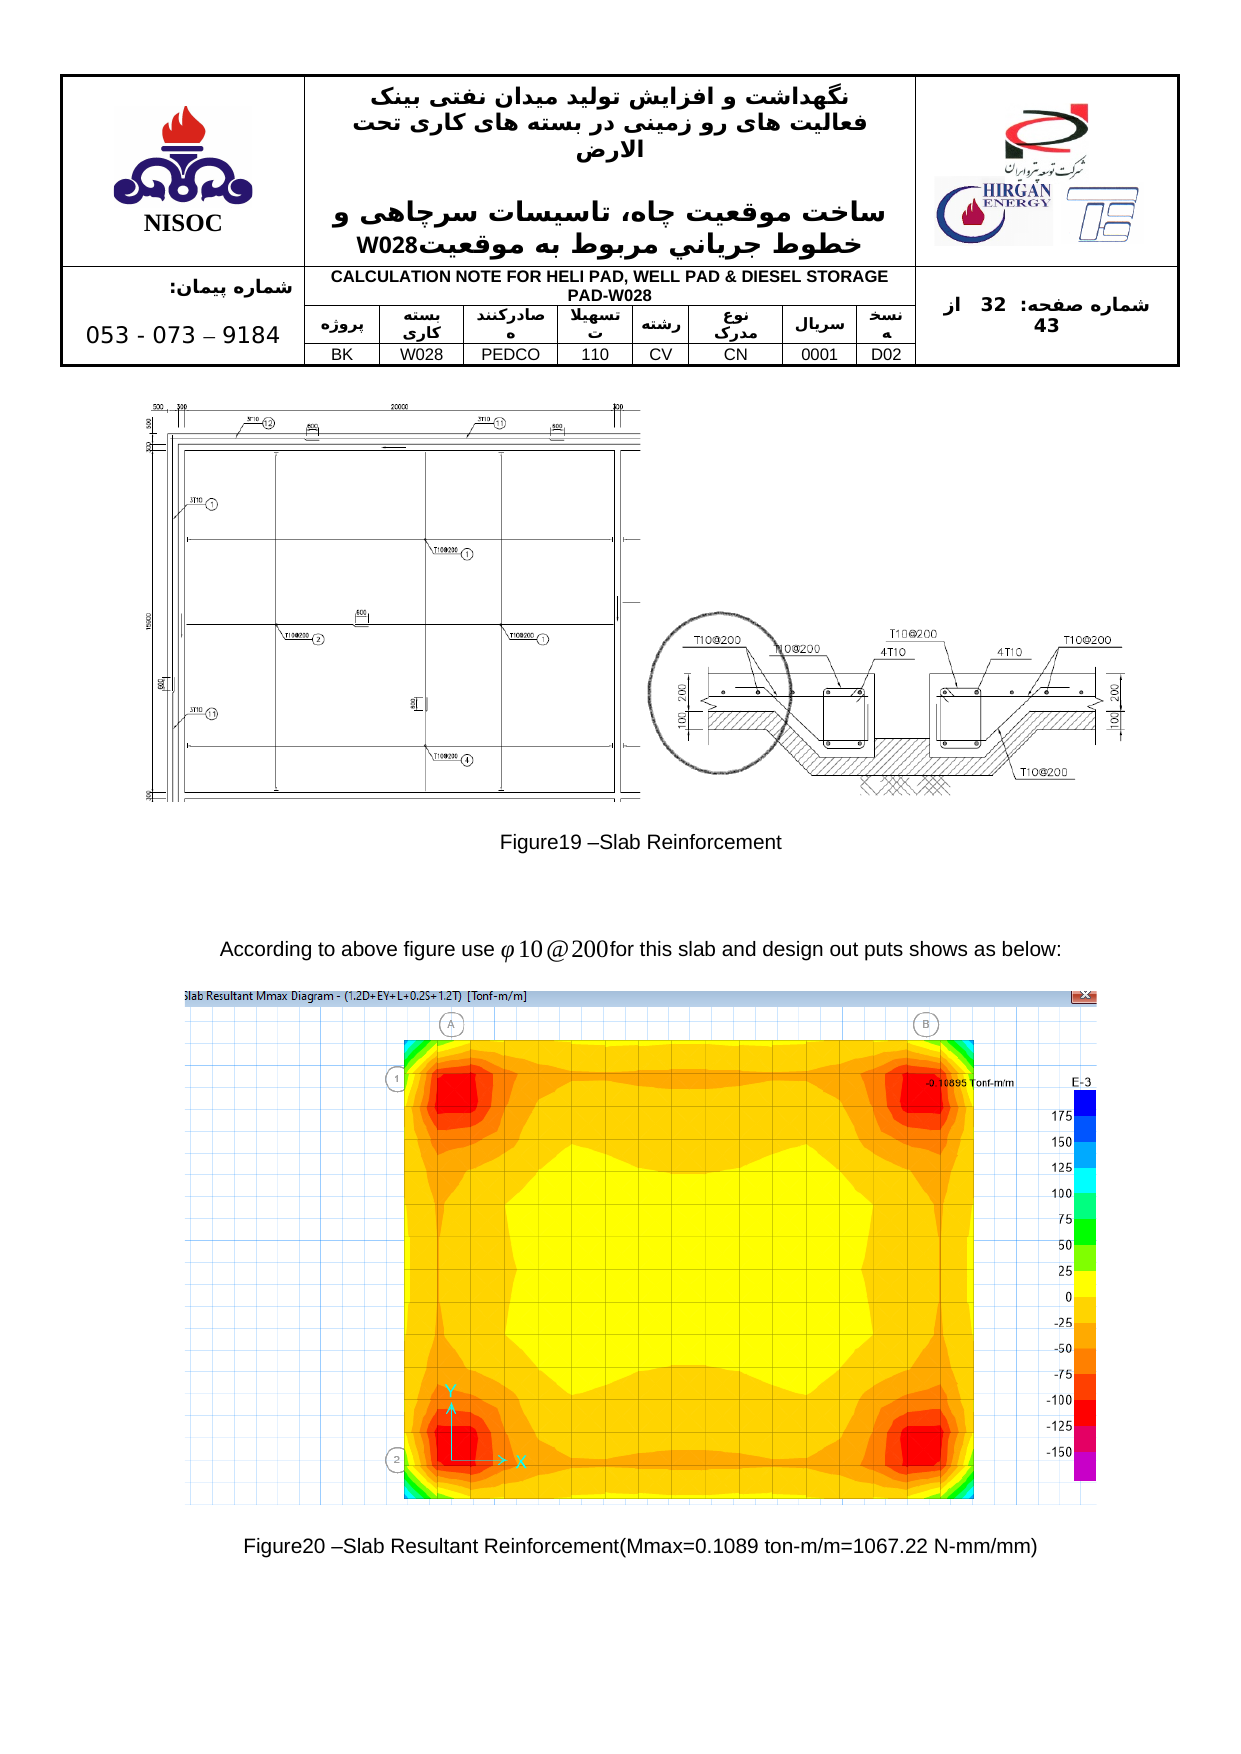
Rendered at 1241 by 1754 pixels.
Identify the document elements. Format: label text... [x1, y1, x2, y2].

text Figure20 –Slab Resultant Reinforcement(Mmax=0.1089 ton-m/m=1067.22 N-mm/mm) [130, 1533, 1152, 1557]
picture [934, 103, 1089, 246]
text According to above figure use for this slab and design out puts shows as below: [130, 935, 1152, 963]
picture [113, 106, 253, 208]
text Figure19 –Slab Reinforcement [130, 830, 1152, 854]
picture [184, 991, 1097, 1505]
picture [136, 393, 1146, 802]
